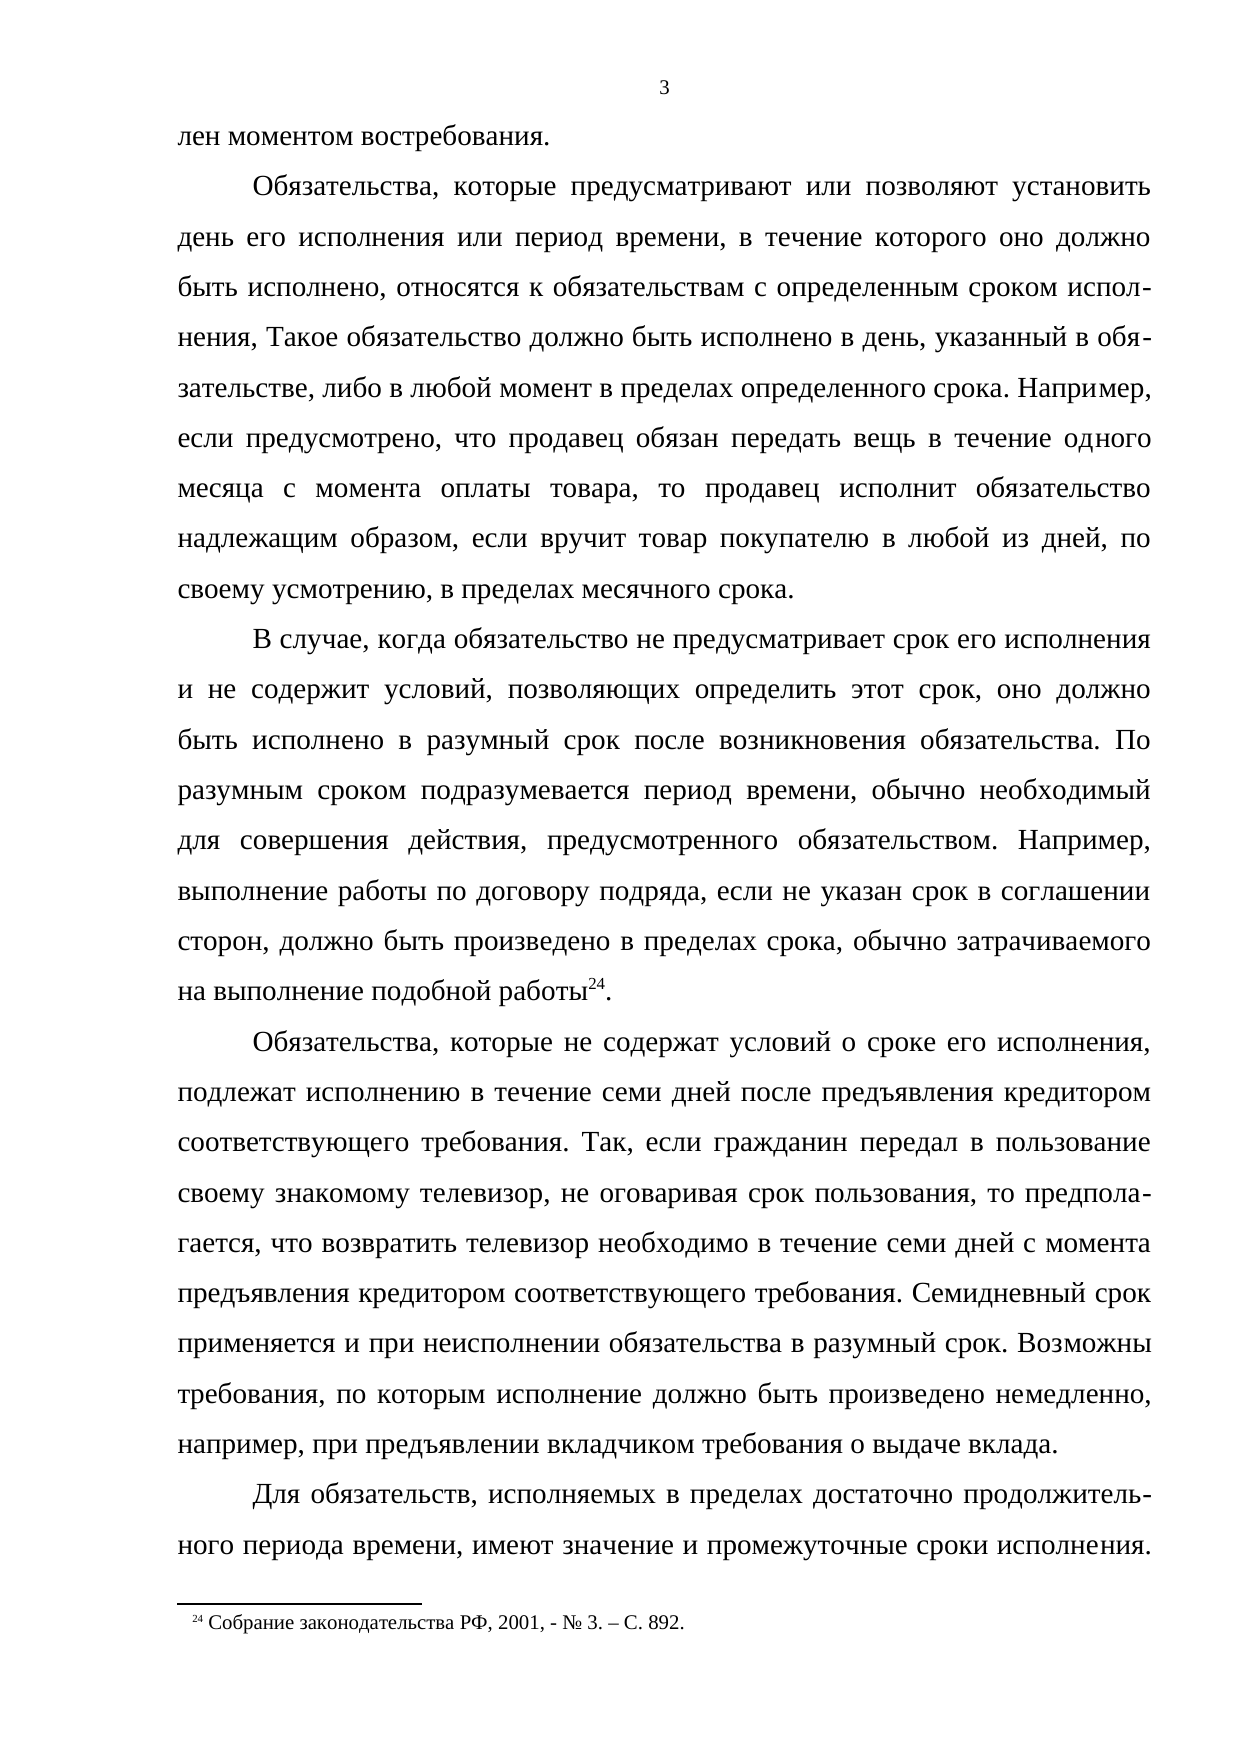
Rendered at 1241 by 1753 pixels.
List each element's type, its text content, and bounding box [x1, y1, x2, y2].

text Обязательства, которые предусматривают или позволяют установить день его исполнения или период времени, в течение которого оно должно быть исполнено, относятся к обязательствам с определенным сроком исполнения, Такое обязательство должно быть исполнено в день, указанный в обязательстве, либо в любой момент в пределах определенного срока. Например, если предусмотрено, что продавец обязан передать вещь в течение одного месяца с момента оплаты товара, то продавец исполнит обязательство надлежащим образом, если вручит товар покупателю в любой из дней, по своему усмотрению, в пределах месячного срока. [177, 168, 1152, 604]
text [177, 1477, 1152, 1560]
text В случае, когда обязательство не предусматривает срок его исполнения и не содержит условий, позволяющих определить этот срок, оно должно быть исполнено в разумный срок после возникновения обязательства. По разумным сроком подразумевается период времени, обычно необходимый для совершения действия, предусмотренного обязательством. Например, выполнение работы по договору подряда, если не указан срок в соглашении сторон, должно быть произведено в пределах срока, обычно затрачиваемого на выполнение подобной работы. [177, 621, 1152, 1007]
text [177, 118, 1152, 152]
text Обязательства, которые не содержат условий о сроке его исполнения, подлежат исполнению в течение семи дней после предъявления кредитором соответствующего требования. Так, если гражданин передал в пользование своему знакомому телевизор, не оговаривая срок пользования, то предполагается, что возвратить телевизор необходимо в течение семи дней с момента предъявления кредитором соответствующего требования. Семидневный срок применяется и при неисполнении обязательства в разумный срок. Возможны требования, по которым исполнение должно быть произведено немедленно, например, при предъявлении вкладчиком требования о выдаче вклада. [177, 1024, 1152, 1460]
